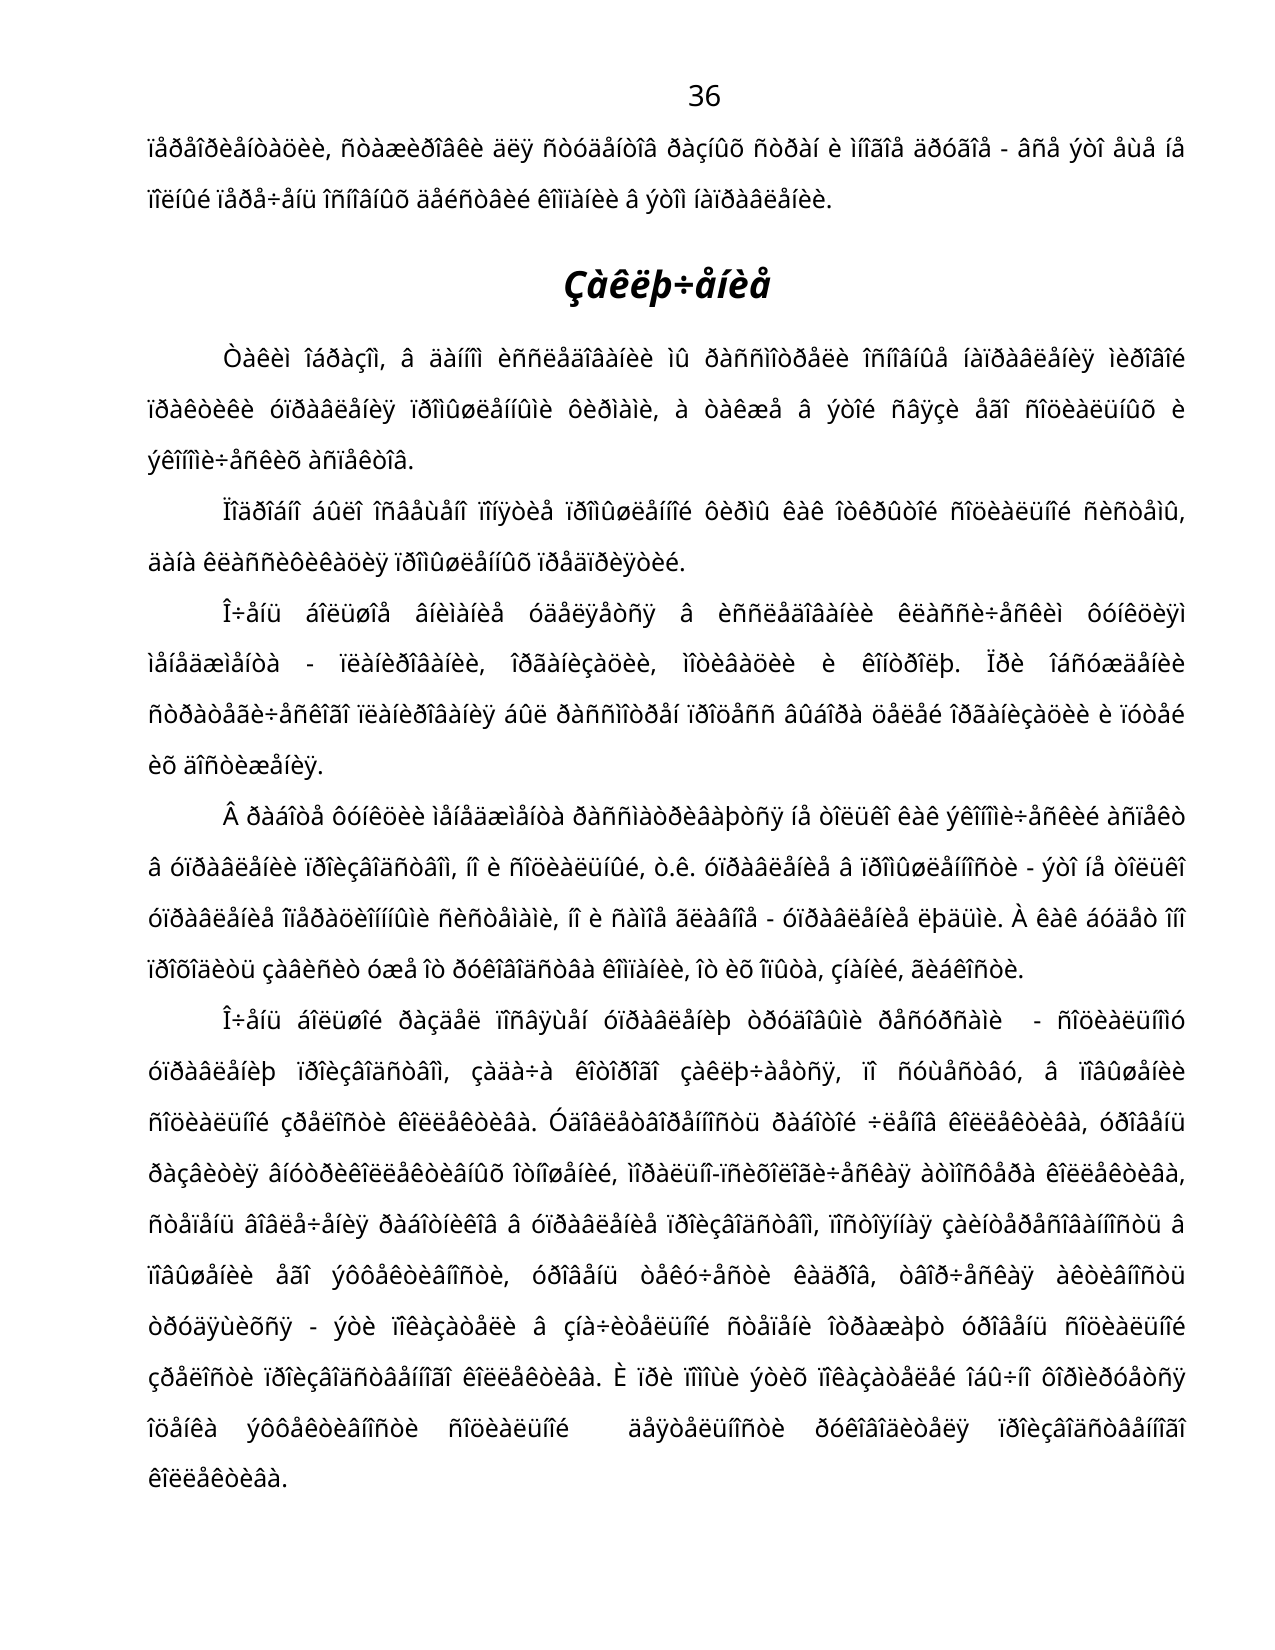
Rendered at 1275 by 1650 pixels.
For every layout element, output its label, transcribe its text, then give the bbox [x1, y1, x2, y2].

text Â ðàáîòå ôóíêöèè ìåíåäæìåíòà ðàññìàòðèâàþòñÿ íå òîëüêî êàê ýêîíîìè÷åñêèé àñïåêò â óïðàâëåíèè ïðîèçâîäñòâîì, íî è ñîöèàëüíûé, ò.ê. óïðàâëåíèå â ïðîìûøëåííîñòè - ýòî íå òîëüêî óïðàâëåíèå îïåðàöèîíííûìè ñèñòåìàìè, íî è ñàìîå ãëàâíîå - óïðàâëåíèå ëþäüìè. À êàê áóäåò îíî ïðîõîäèòü çàâèñèò óæå îò ðóêîâîäñòâà êîìïàíèè, îò èõ îïûòà, çíàíèé, ãèáêîñòè. [148, 799, 1186, 986]
text Òàêèì îáðàçîì, â äàííîì èññëåäîâàíèè ìû ðàññìîòðåëè îñíîâíûå íàïðàâëåíèÿ ìèðîâîé ïðàêòèêè óïðàâëåíèÿ ïðîìûøëåííûìè ôèðìàìè, à òàêæå â ýòîé ñâÿçè åãî ñîöèàëüíûõ è ýêîíîìè÷åñêèõ àñïåêòîâ. [148, 341, 1186, 477]
text Î÷åíü áîëüøîé ðàçäåë ïîñâÿùåí óïðàâëåíèþ òðóäîâûìè ðåñóðñàìè - ñîöèàëüíîìó óïðàâëåíèþ ïðîèçâîäñòâîì, çàäà÷à êîòîðîãî çàêëþ÷àåòñÿ, ïî ñóùåñòâó, â ïîâûøåíèè ñîöèàëüíîé çðåëîñòè êîëëåêòèâà. Óäîâëåòâîðåííîñòü ðàáîòîé ÷ëåíîâ êîëëåêòèâà, óðîâåíü ðàçâèòèÿ âíóòðèêîëëåêòèâíûõ îòíîøåíèé, ìîðàëüíî-ïñèõîëîãè÷åñêàÿ àòìîñôåðà êîëëåêòèâà, ñòåïåíü âîâëå÷åíèÿ ðàáîòíèêîâ â óïðàâëåíèå ïðîèçâîäñòâîì, ïîñòîÿííàÿ çàèíòåðåñîâàííîñòü â ïîâûøåíèè åãî ýôôåêòèâíîñòè, óðîâåíü òåêó÷åñòè êàäðîâ, òâîð÷åñêàÿ àêòèâíîñòü òðóäÿùèõñÿ - ýòè ïîêàçàòåëè â çíà÷èòåëüíîé ñòåïåíè îòðàæàþò óðîâåíü ñîöèàëüíîé çðåëîñòè ïðîèçâîäñòâåííîãî êîëëåêòèâà. È ïðè ïîìîùè ýòèõ ïîêàçàòåëåé îáû÷íî ôîðìèðóåòñÿ îöåíêà ýôôåêòèâíîñòè ñîöèàëüíîé äåÿòåëüíîñòè ðóêîâîäèòåëÿ ïðîèçâîäñòâåííîãî êîëëåêòèâà. [148, 1003, 1186, 1495]
subtitle Çàêëþ÷åíèå [148, 258, 1186, 309]
text Î÷åíü áîëüøîå âíèìàíèå óäåëÿåòñÿ â èññëåäîâàíèè êëàññè÷åñêèì ôóíêöèÿì ìåíåäæìåíòà - ïëàíèðîâàíèè, îðãàíèçàöèè, ìîòèâàöèè è êîíòðîëþ. Ïðè îáñóæäåíèè ñòðàòåãè÷åñêîãî ïëàíèðîâàíèÿ áûë ðàññìîòðåí ïðîöåññ âûáîðà öåëåé îðãàíèçàöèè è ïóòåé èõ äîñòèæåíèÿ. [148, 596, 1186, 782]
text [148, 131, 1186, 216]
text Ïîäðîáíî áûëî îñâåùåíî ïîíÿòèå ïðîìûøëåííîé ôèðìû êàê îòêðûòîé ñîöèàëüíîé ñèñòåìû, äàíà êëàññèôèêàöèÿ ïðîìûøëåííûõ ïðåäïðèÿòèé. [148, 494, 1186, 578]
